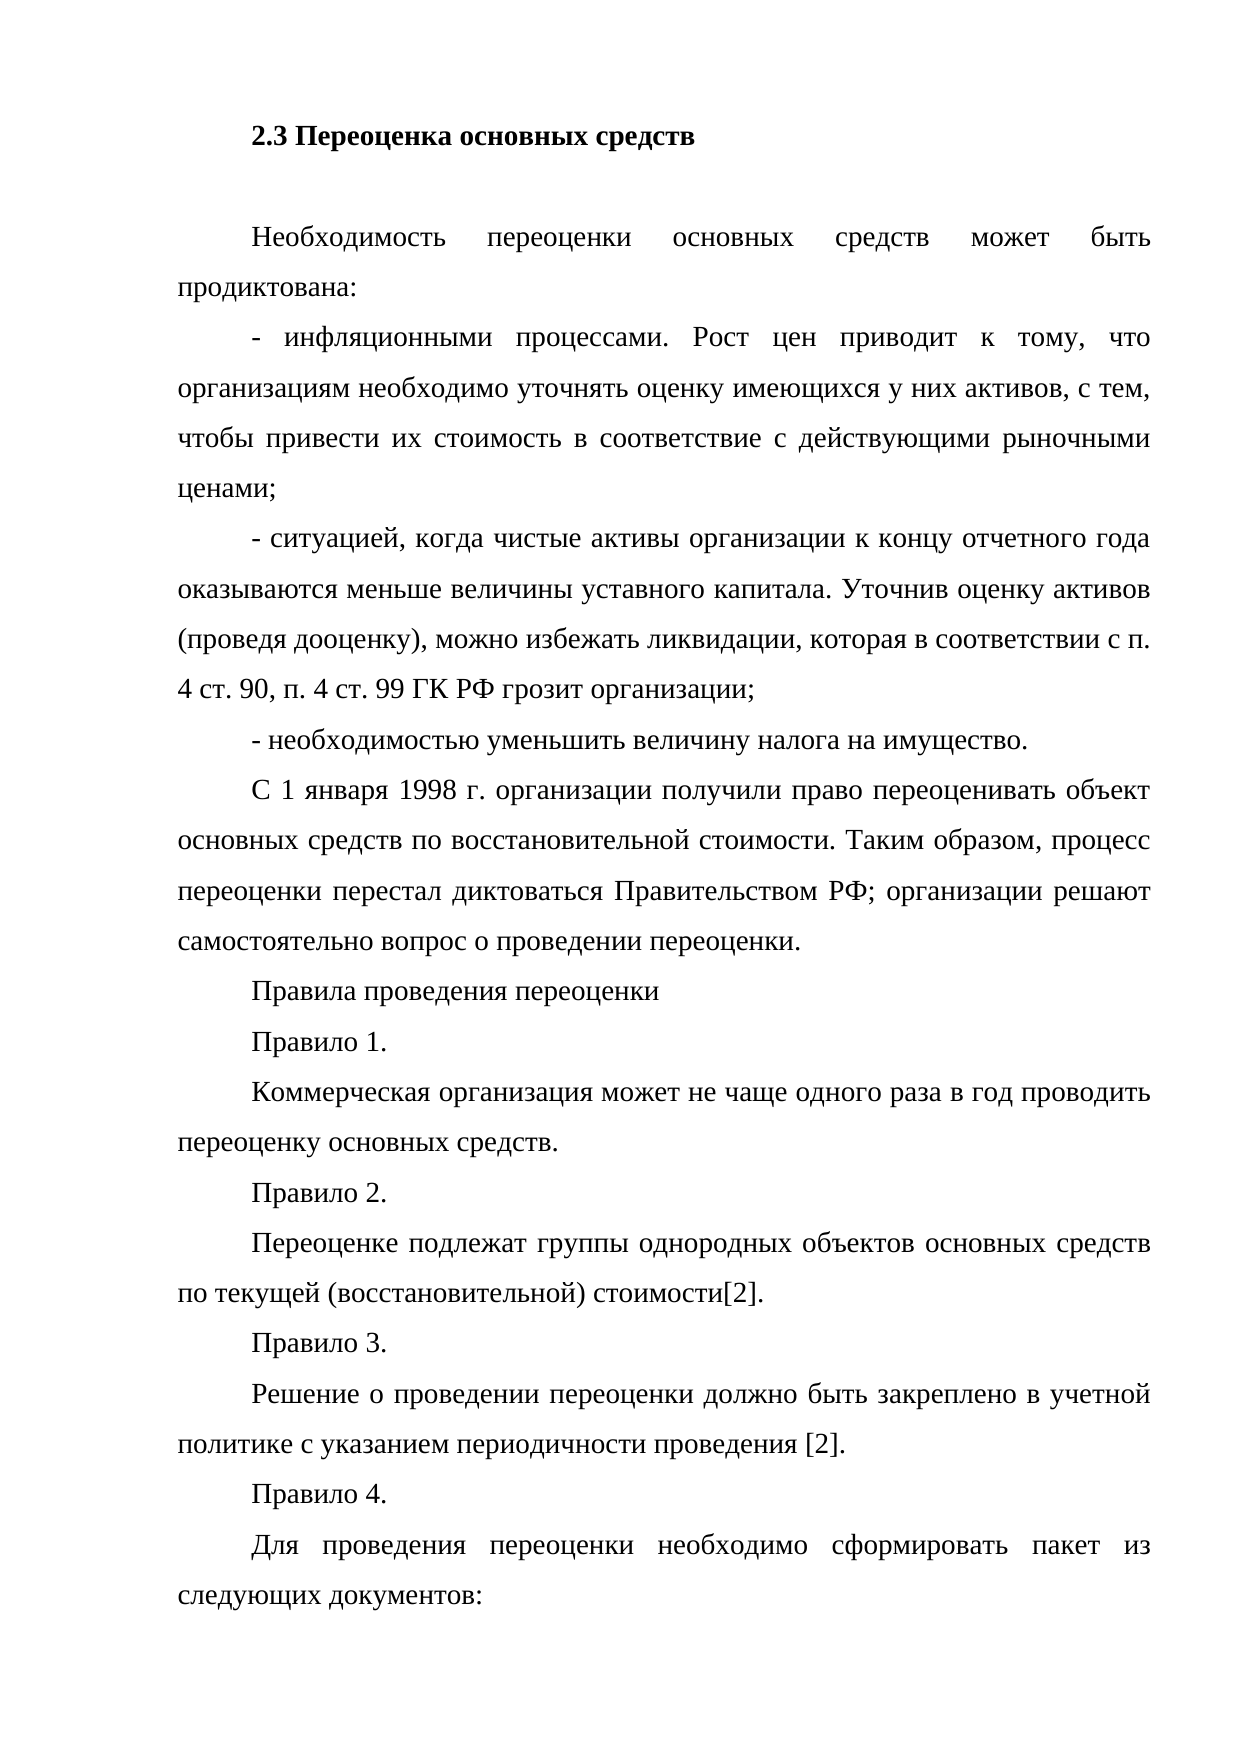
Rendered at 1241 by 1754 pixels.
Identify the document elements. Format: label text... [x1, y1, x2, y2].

text - необходимостью уменьшить величину налога на имущество. [177, 722, 1152, 755]
text - ситуацией, когда чистые активы организации к концу отчетного года оказываются меньше величины уставного капитала. Уточнив оценку активов (проведя дооценку), можно избежать ликвидации, которая в соответствии с п. 4 ст. 90, п. 4 ст. 99 ГК РФ грозит организации; [177, 521, 1152, 705]
text Необходимость переоценки основных средств может быть продиктована: [177, 219, 1152, 303]
text Переоценке подлежат группы однородных объектов основных средств по текущей (восстановительной) стоимости[2]. [177, 1225, 1152, 1309]
text Правило 4. [177, 1477, 1152, 1510]
text С 1 января 1998 г. организации получили право переоценивать объект основных средств по восстановительной стоимости. Таким образом, процесс переоценки перестал диктоваться Правительством РФ; организации решают самостоятельно вопрос о проведении переоценки. [177, 772, 1152, 957]
text - инфляционными процессами. Рост цен приводит к тому, что организациям необходимо уточнять оценку имеющихся у них активов, с тем, чтобы привести их стоимость в соответствие с действующими рыночными ценами; [177, 319, 1152, 504]
text Правила проведения переоценки [177, 973, 1152, 1007]
text 2.3 Переоценка основных средств [177, 118, 1152, 152]
text Решение о проведении переоценки должно быть закреплено в учетной политике с указанием периодичности проведения [2]. [177, 1376, 1152, 1460]
text Правило 1. [177, 1024, 1152, 1057]
text Коммерческая организация может не чаще одного раза в год проводить переоценку основных средств. [177, 1074, 1152, 1158]
text Для проведения переоценки необходимо сформировать пакет из следующих документов: [177, 1527, 1152, 1611]
text Правило 2. [177, 1175, 1152, 1208]
text Правило 3. [177, 1326, 1152, 1359]
